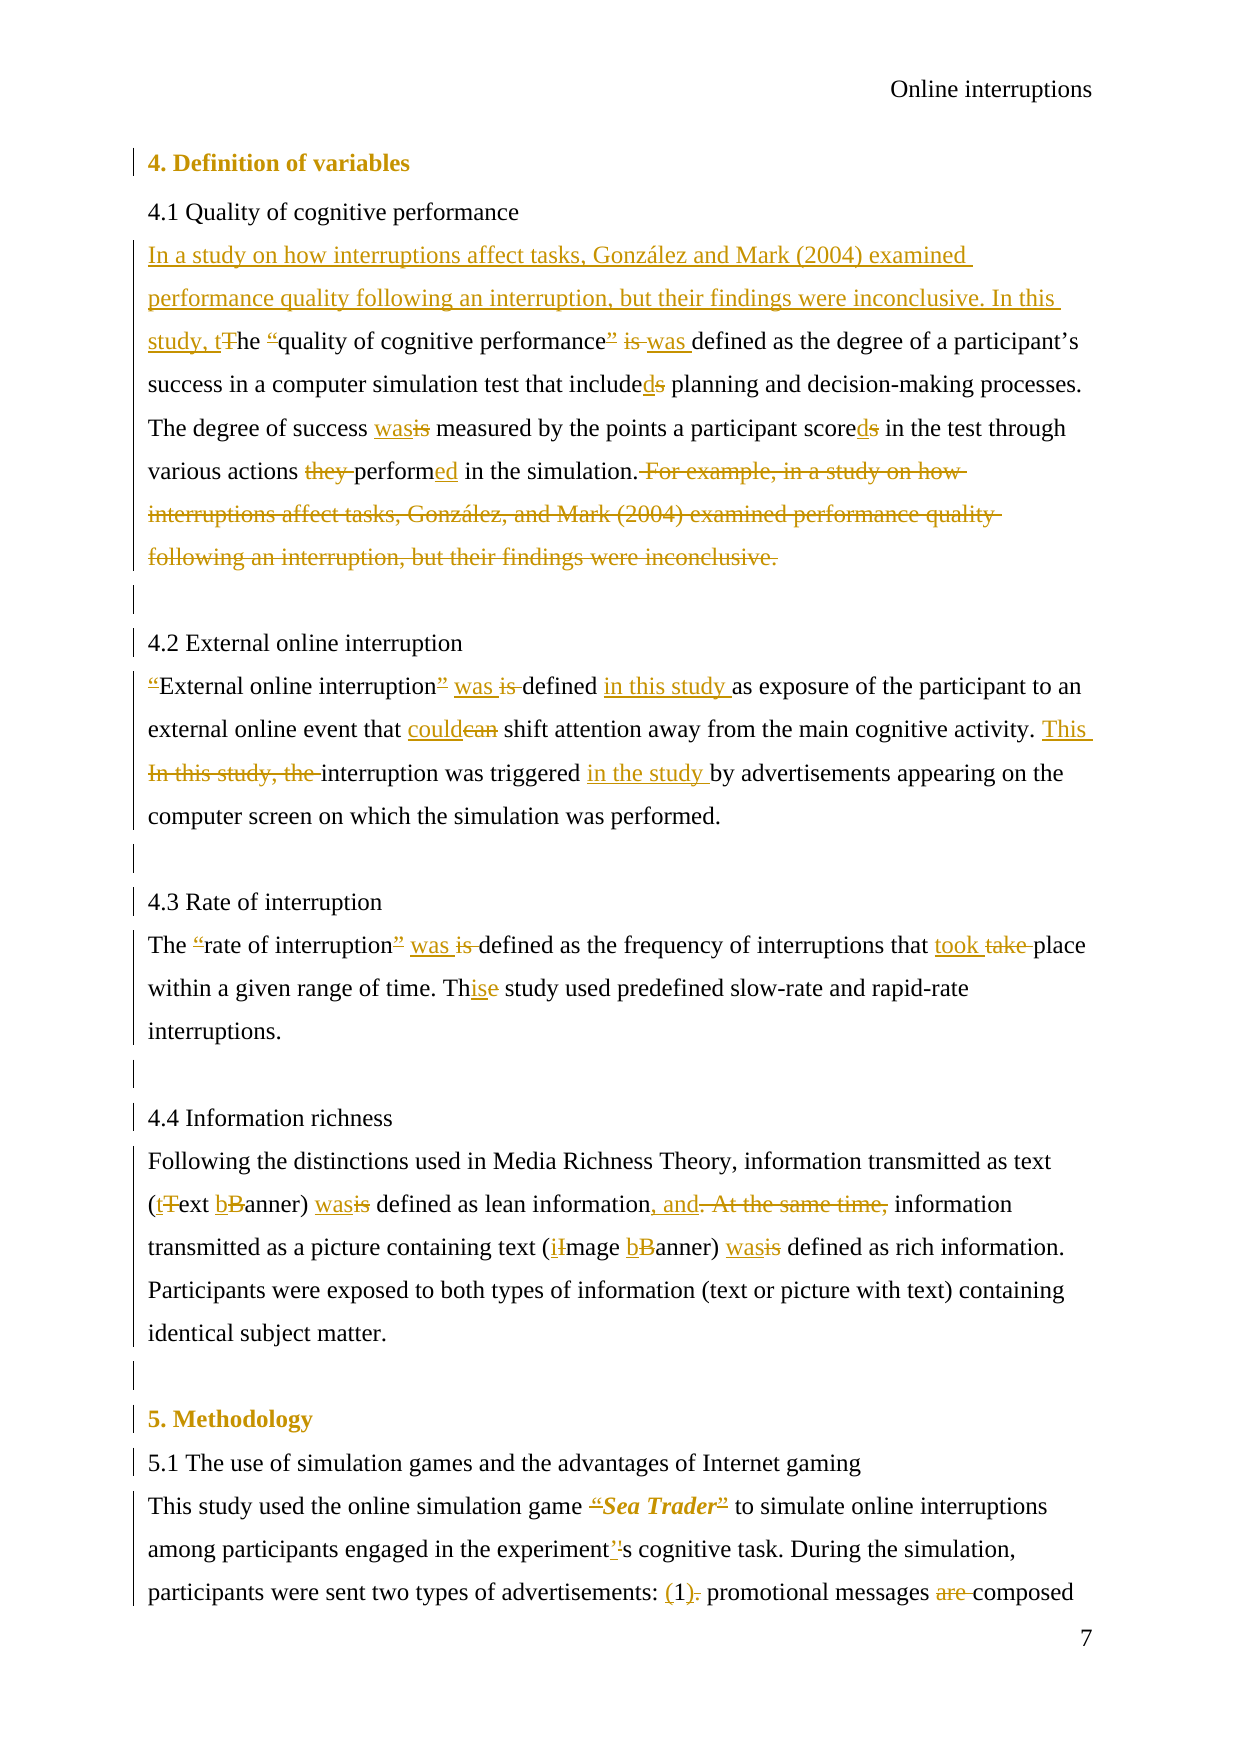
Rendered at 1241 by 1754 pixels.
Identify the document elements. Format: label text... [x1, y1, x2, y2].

text 5. Methodology [148, 1404, 1092, 1433]
text 5.1 The use of simulation games and the advantages of Internet gaming [148, 1448, 1092, 1476]
subtitle 4.4 Information richness [148, 1103, 1092, 1131]
text he quality of cognitive performance defined as the degree of a participant’s success in a computer simulation test that include planning and decision-making processes. The degree of success measured by the points a participant score in the test through various actions perform in the simulation. [148, 240, 1092, 571]
subtitle 4.3 Rate of interruption [148, 887, 1092, 916]
subtitle 4. Definition of variables [148, 148, 1092, 176]
text External online interruption defined as exposure of the participant to an external online event that shift attention away from the main cognitive activity. interruption was triggered by advertisements appearing on the computer screen on which the simulation was performed. [148, 671, 1092, 829]
text Following the distinctions used in Media Richness Theory, information transmitted as text (ext anner) defined as lean information information transmitted as a picture containing text (mage anner) defined as rich information. Participants were exposed to both types of information (text or picture with text) containing identical subject matter. [148, 1146, 1092, 1347]
subtitle 4.2 External online interruption [148, 628, 1092, 657]
subtitle 4.1 Quality of cognitive performance [148, 197, 1092, 226]
text The rate of interruption defined as the frequency of interruptions that place within a given range of time. Th study used predefined slow-rate and rapid-rate interruptions. [148, 930, 1092, 1045]
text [148, 1491, 1092, 1606]
